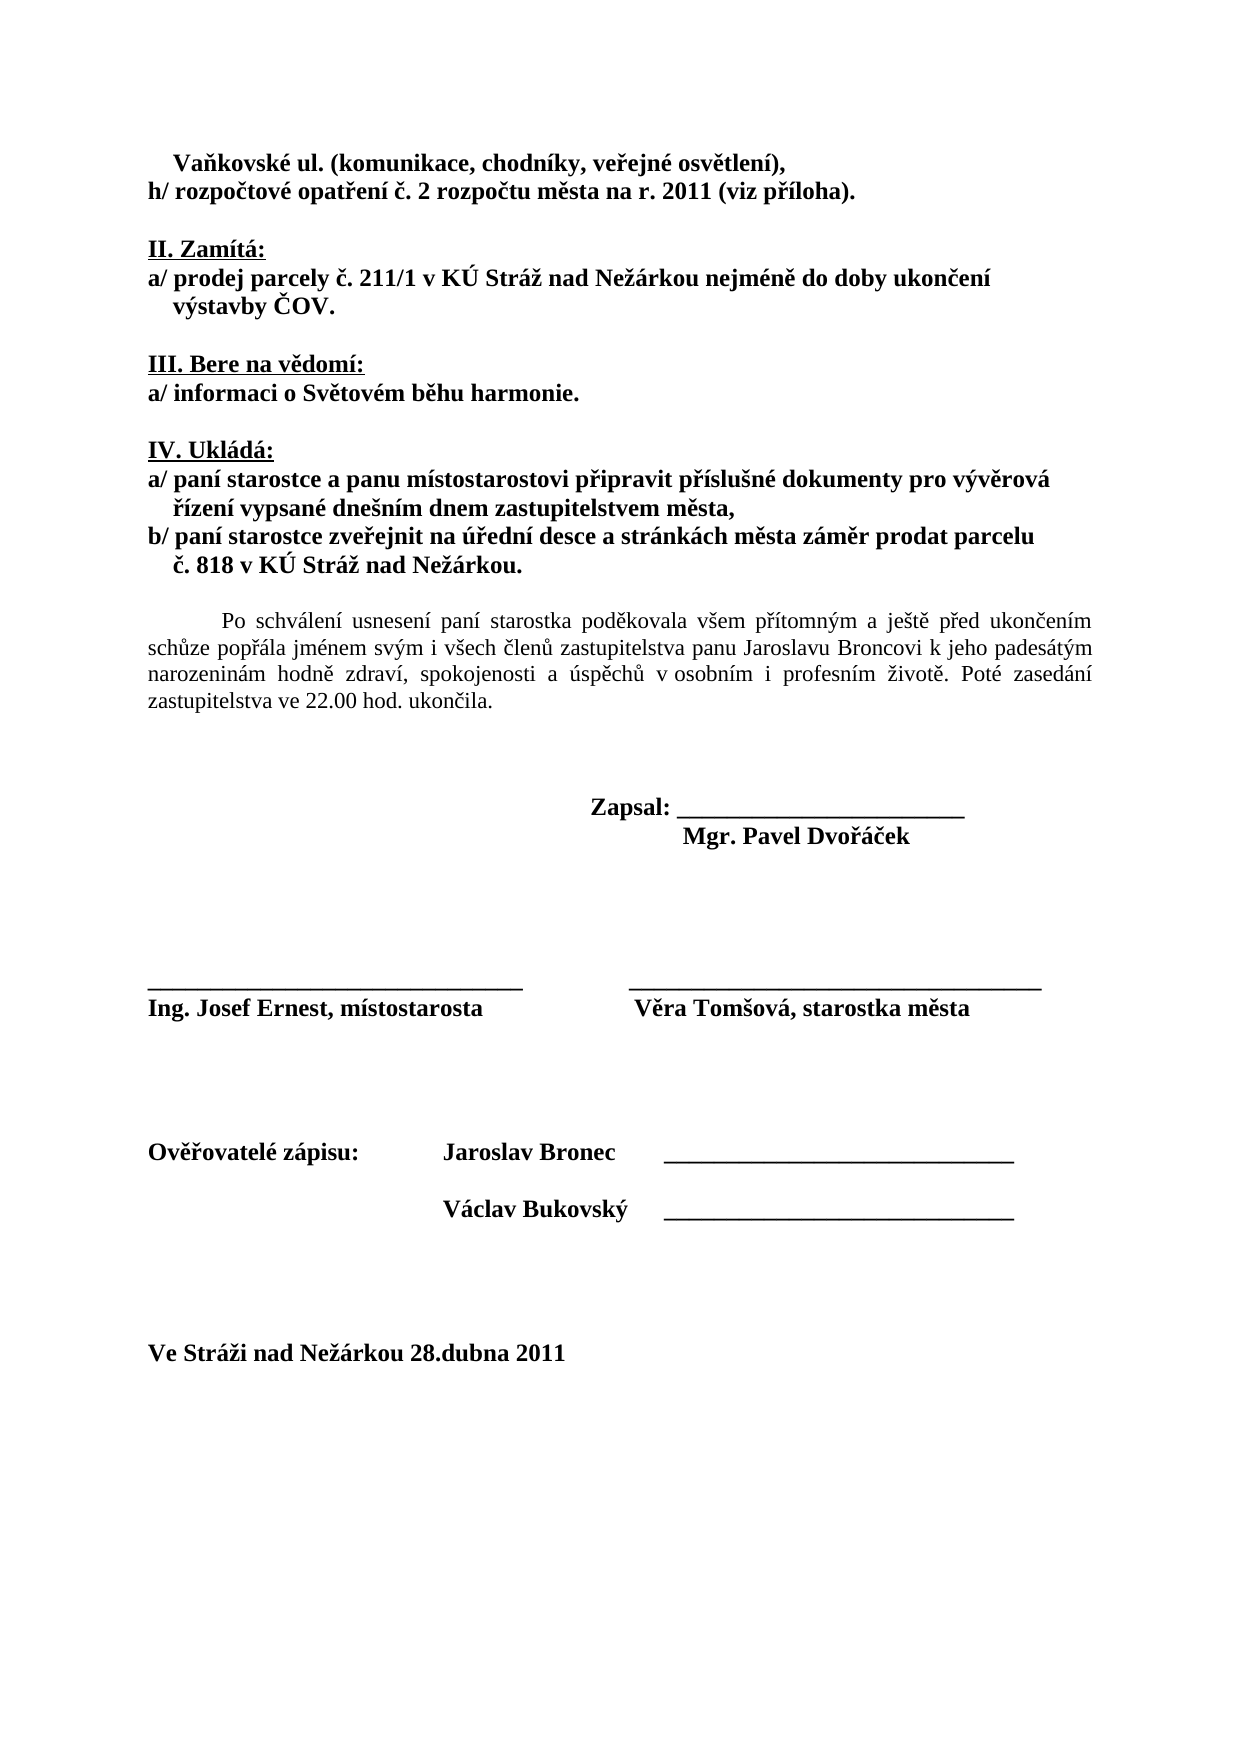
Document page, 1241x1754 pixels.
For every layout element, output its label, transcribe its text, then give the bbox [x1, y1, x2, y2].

text III. Bere na vědomí: [148, 349, 1093, 378]
text Ing. Josef Ernest, místostarosta Věra Tomšová, starostka města [148, 993, 1093, 1022]
text b/ paní starostce zveřejnit na úřední desce a stránkách města záměr prodat parcelu [148, 521, 1093, 550]
text Vaňkovské ul. (komunikace, chodníky, veřejné osvětlení), [148, 148, 1093, 176]
text Václav Bukovský ____________________________ [148, 1194, 1093, 1223]
text Ve Stráži nad Nežárkou 28.dubna 2011 [148, 1338, 1093, 1367]
text a/ paní starostce a panu místostarostovi připravit příslušné dokumenty pro vývěrová [148, 464, 1093, 493]
text II. Zamítá: [148, 234, 1093, 263]
text řízení vypsané dnešním dnem zastupitelstvem města, [148, 493, 1093, 521]
text č. 818 v KÚ Stráž nad Nežárkou. [148, 550, 1093, 579]
text ______________________________ _________________________________ [148, 964, 1093, 993]
text a/ informaci o Světovém běhu harmonie. [148, 378, 1093, 406]
text Zapsal: _______________________ [148, 792, 1093, 821]
text Mgr. Pavel Dvořáček [148, 821, 1093, 849]
text Po schválení usnesení paní starostka poděkovala všem přítomným a ještě před ukončením schůze popřála jménem svým i všech členů zastupitelstva panu Jaroslavu Broncovi k jeho padesátým narozeninám hodně zdraví, spokojenosti a úspěchů v osobním i profesním životě. Poté zasedání zastupitelstva ve 22.00 hod. ukončila. [148, 608, 1093, 713]
text IV. Ukládá: [148, 435, 1093, 464]
text h/ rozpočtové opatření č. 2 rozpočtu města na r. 2011 (viz příloha). [148, 176, 1093, 205]
text a/ prodej parcely č. 211/1 v KÚ Stráž nad Nežárkou nejméně do doby ukončení [148, 263, 1093, 291]
text Ověřovatelé zápisu: Jaroslav Bronec ____________________________ [148, 1137, 1093, 1166]
text výstavby ČOV. [148, 291, 1093, 320]
